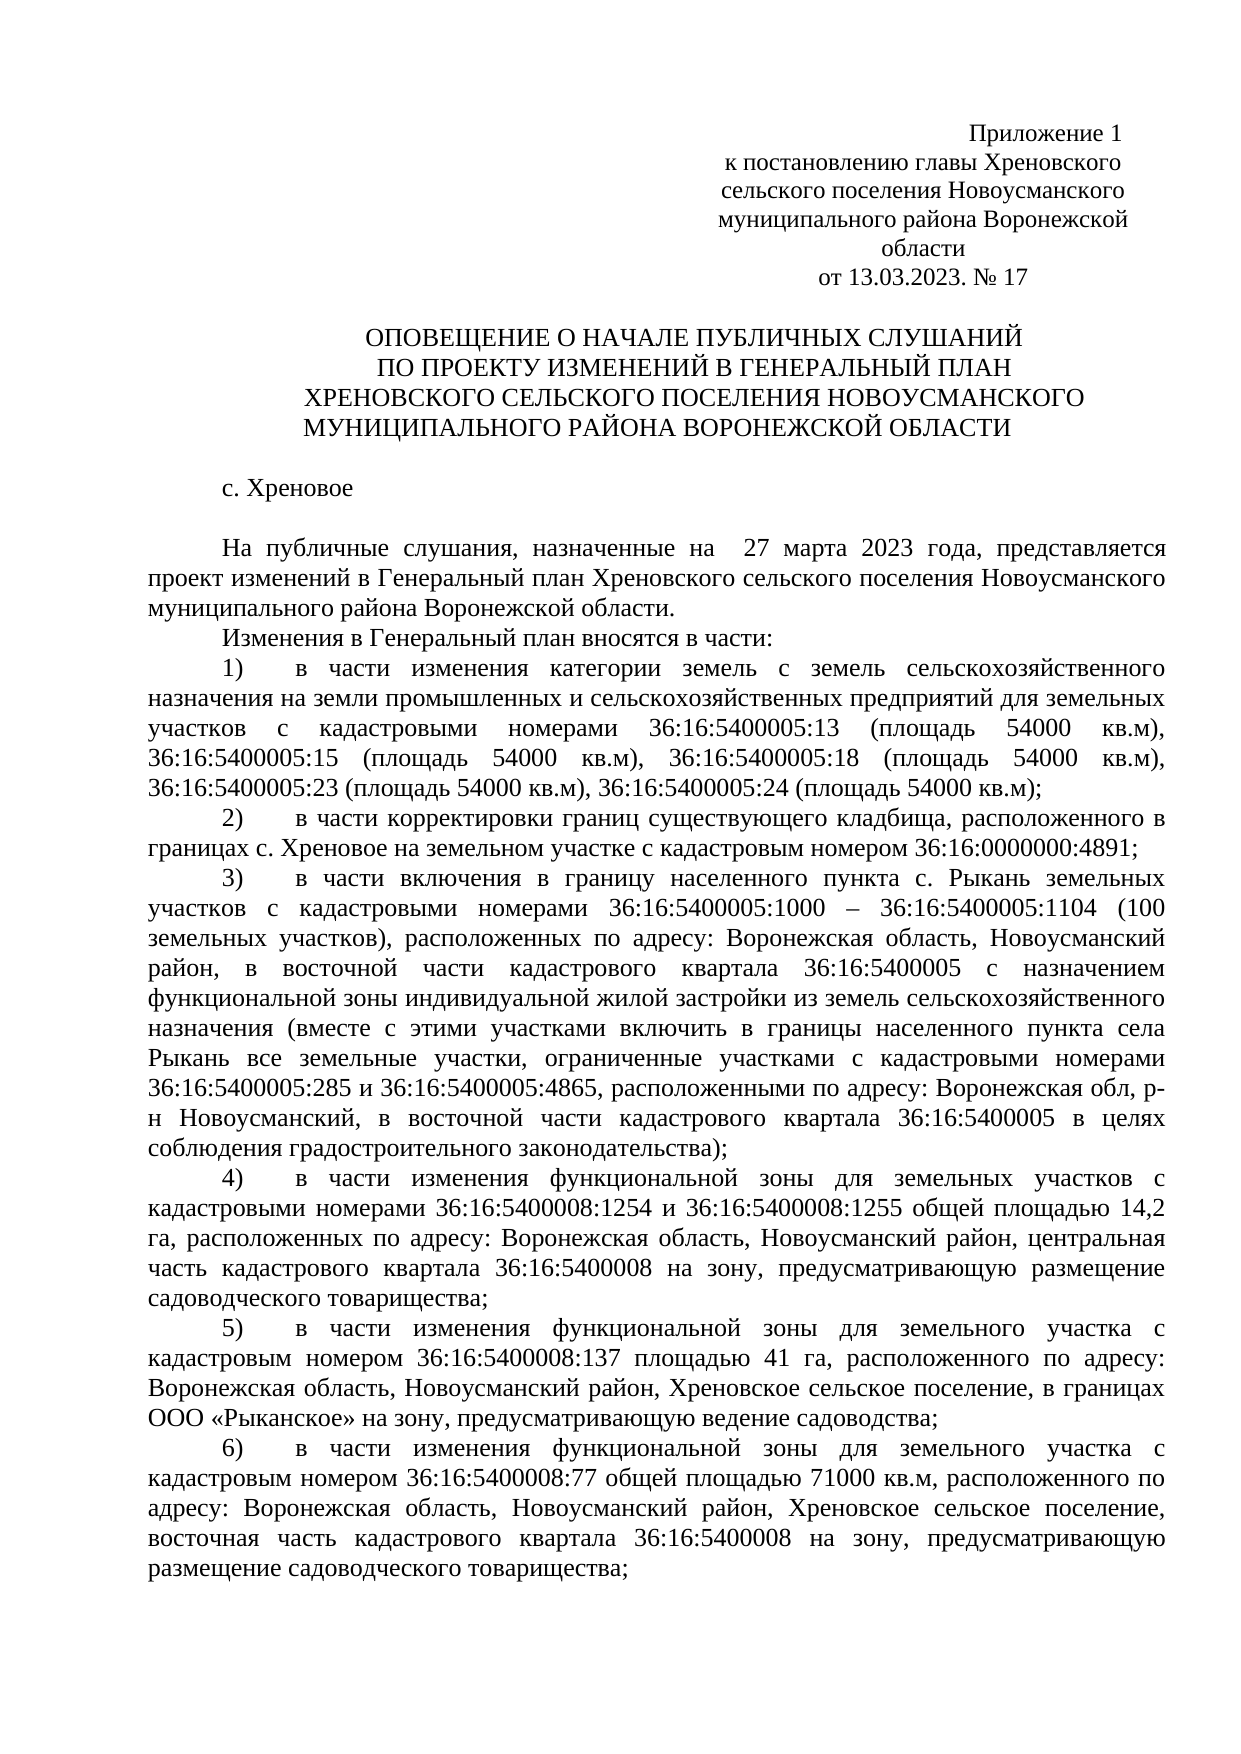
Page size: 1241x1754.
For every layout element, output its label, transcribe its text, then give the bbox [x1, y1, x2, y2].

title Изменения в Генеральный план вносятся в части: [148, 622, 1167, 652]
text ХРЕНОВСКОГО СЕЛЬСКОГО ПОСЕЛЕНИЯ НОВОУСМАНСКОГО МУНИЦИПАЛЬНОГО РАЙОНА ВОРОНЕЖСКОЙ ОБЛАСТИ [148, 382, 1167, 442]
text ОПОВЕЩЕНИЕ О НАЧАЛЕ ПУБЛИЧНЫХ СЛУШАНИЙ [148, 322, 1167, 352]
text 1) в части изменения категории земель с земель сельскохозяйственного назначения на земли промышленных и сельскохозяйственных предприятий для земельных участков с кадастровыми номерами 36:16:5400005:13 (площадь 54000 кв.м), 36:16:5400005:15 (площадь 54000 кв.м), 36:16:5400005:18 (площадь 54000 кв.м), 36:16:5400005:23 (площадь 54000 кв.м), 36:16:5400005:24 (площадь 54000 кв.м); [148, 652, 1167, 802]
text 3) в части включения в границу населенного пункта с. Рыкань земельных участков с кадастровыми номерами 36:16:5400005:1000 – 36:16:5400005:1104 (100 земельных участков), расположенных по адресу: Воронежская область, Новоусманский район, в восточной части кадастрового квартала 36:16:5400005 с назначением функциональной зоны индивидуальной жилой застройки из земель сельскохозяйственного назначения (вместе с этими участками включить в границы населенного пункта села Рыкань все земельные участки, ограниченные участками с кадастровыми номерами 36:16:5400005:285 и 36:16:5400005:4865, расположенными по адресу: Воронежская обл, р-н Новоусманский, в восточной части кадастрового квартала 36:16:5400005 в целях соблюдения градостроительного законодательства); [148, 862, 1167, 1162]
text 2) в части корректировки границ существующего кладбища, расположенного в границах с. Хреновое на земельном участке с кадастровым номером 36:16:0000000:4891; [148, 802, 1167, 862]
text 6) в части изменения функциональной зоны для земельного участка с кадастровым номером 36:16:5400008:77 общей площадью 71000 кв.м, расположенного по адресу: Воронежская область, Новоусманский район, Хреновское сельское поселение, восточная часть кадастрового квартала 36:16:5400008 на зону, предусматривающую размещение садоводческого товарищества; [148, 1432, 1167, 1582]
text 5) в части изменения функциональной зоны для земельного участка с кадастровым номером 36:16:5400008:137 площадью 41 га, расположенного по адресу: Воронежская область, Новоусманский район, Хреновское сельское поселение, в границах ООО «Рыканское» на зону, предусматривающую ведение садоводства; [148, 1312, 1167, 1432]
text Приложение 1 [148, 118, 1122, 147]
text от 13.03.2023. № 17 [679, 262, 1167, 291]
text ПО ПРОЕКТУ ИЗМЕНЕНИЙ В ГЕНЕРАЛЬНЫЙ ПЛАН [148, 352, 1167, 382]
text с. Хреновое [148, 472, 1167, 502]
text На публичные слушания, назначенные на 27 марта 2023 года, представляется проект изменений в Генеральный план Хреновского сельского поселения Новоусманского муниципального района Воронежской области. [148, 532, 1167, 622]
text 4) в части изменения функциональной зоны для земельных участков с кадастровыми номерами 36:16:5400008:1254 и 36:16:5400008:1255 общей площадью 14,2 га, расположенных по адресу: Воронежская область, Новоусманский район, центральная часть кадастрового квартала 36:16:5400008 на зону, предусматривающую размещение садоводческого товарищества; [148, 1162, 1167, 1312]
text к постановлению главы Хреновского сельского поселения Новоусманского муниципального района Воронежской области [679, 147, 1167, 262]
